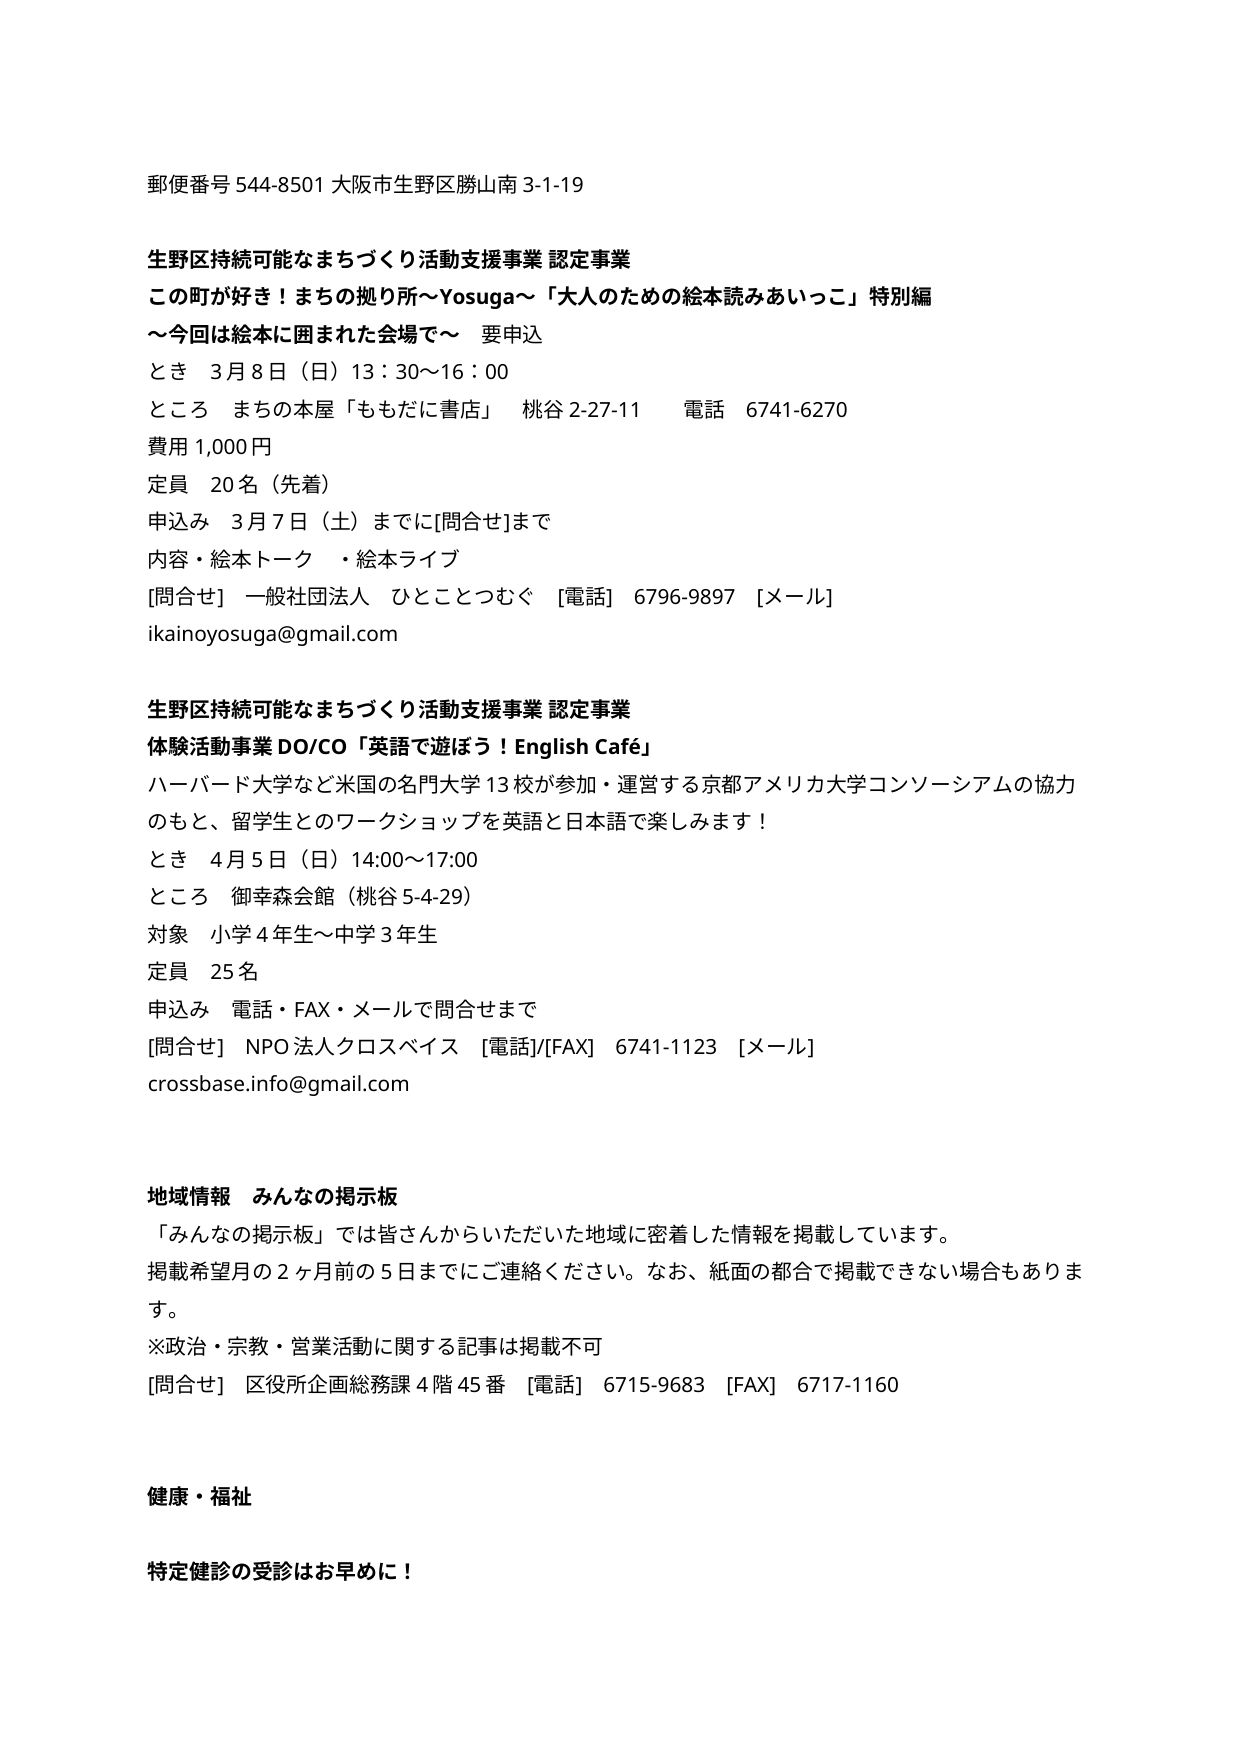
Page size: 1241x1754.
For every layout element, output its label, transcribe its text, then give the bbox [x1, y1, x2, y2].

text 内容・絵本トーク ・絵本ライブ [148, 539, 1092, 577]
text 生野区持続可能なまちづくり活動支援事業 認定事業 [148, 239, 1092, 277]
text 健康・福祉 [148, 1477, 1092, 1514]
text ※政治・宗教・営業活動に関する記事は掲載不可 [148, 1327, 1092, 1364]
text [問合せ] 区役所企画総務課 4階45番 [電話] 6715-9683 [FAX] 6717-1160 [148, 1364, 1092, 1402]
text 定員 20名（先着） [148, 464, 1092, 502]
text [問合せ] 一般社団法人 ひとことつむぐ [電話] 6796-9897 [メール] ikainoyosuga@gmail.com [148, 577, 1092, 652]
text 申込み 電話・FAX・メールで問合せまで [148, 989, 1092, 1027]
text 地域情報 みんなの掲示板 [148, 1177, 1092, 1214]
text 体験活動事業DO/CO「英語で遊ぼう！English Café」 [148, 727, 1092, 764]
text とき 4月5日（日）14:00～17:00 [148, 839, 1092, 877]
text この町が好き！まちの拠り所～Yosuga～「大人のための絵本読みあいっこ」特別編 [148, 277, 1092, 314]
text ところ まちの本屋「ももだに書店」 桃谷2-27-11 電話 6741-6270 [148, 389, 1092, 427]
text 掲載希望月の2ヶ月前の5日までにご連絡ください。なお、紙面の都合で掲載できない場合もあります。 [148, 1252, 1092, 1327]
text 郵便番号544-8501 大阪市生野区勝山南3-1-19 [148, 164, 1092, 202]
text 対象 小学4年生～中学3年生 [148, 914, 1092, 952]
text 定員 25名 [148, 952, 1092, 989]
text ハーバード大学など米国の名門大学13校が参加・運営する京都アメリカ大学コンソーシアムの協力のもと、留学生とのワークショップを英語と日本語で楽しみます！ [148, 764, 1092, 839]
text ～今回は絵本に囲まれた会場で～ 要申込 [148, 314, 1092, 352]
text 特定健診の受診はお早めに！ [148, 1552, 1092, 1589]
text ところ 御幸森会館（桃谷5-4-29） [148, 877, 1092, 914]
text 申込み 3月7日（土）までに[問合せ]まで [148, 502, 1092, 539]
text 「みんなの掲示板」では皆さんからいただいた地域に密着した情報を掲載しています。 [148, 1214, 1092, 1252]
text 生野区持続可能なまちづくり活動支援事業 認定事業 [148, 689, 1092, 727]
text とき 3月8日（日）13：30～16：00 [148, 352, 1092, 389]
text [問合せ] NPO法人クロスベイス [電話]/[FAX] 6741-1123 [メール] crossbase.info@gmail.com [148, 1027, 1092, 1102]
text 費用 1,000円 [148, 427, 1092, 464]
